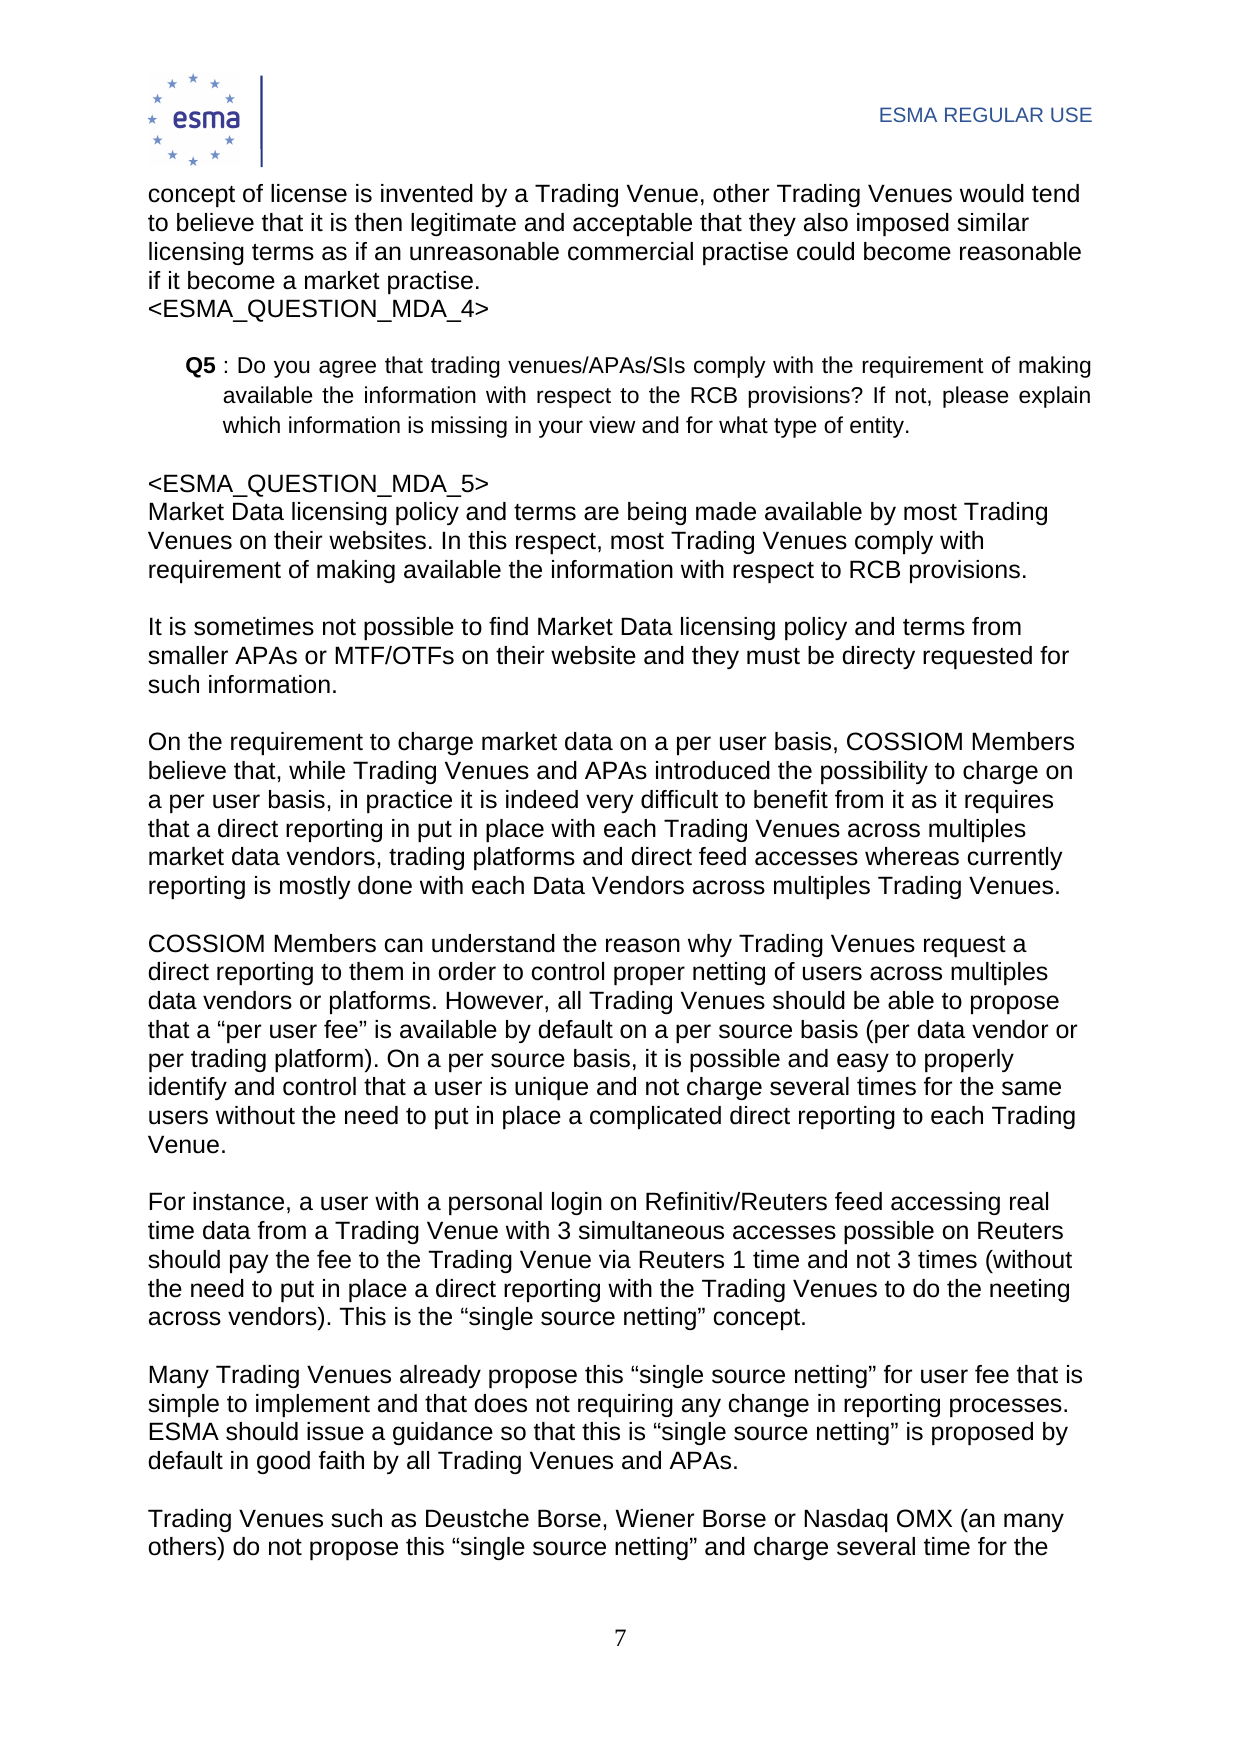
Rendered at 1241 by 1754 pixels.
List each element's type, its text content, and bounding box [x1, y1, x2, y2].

picture [147, 73, 240, 166]
text COSSIOM Members can understand the reason why Trading Venues request a direct reporting to them in order to control proper netting of users across multiples data vendors or platforms. However, all Trading Venues should be able to propose that a “per user fee” is available by default on a per source basis (per data vendor or per trading platform). On a per source basis, it is possible and easy to properly identify and control that a user is unique and not charge several times for the same users without the need to put in place a complicated direct reporting to each Trading Venue. [148, 928, 1092, 1158]
text Many Trading Venues already propose this “single source netting” for user fee that is simple to implement and that does not requiring any change in reporting processes. ESMA should issue a guidance so that this is “single source netting” is proposed by default in good faith by all Trading Venues and APAs. [148, 1360, 1092, 1475]
text It is sometimes not possible to find Market Data licensing policy and terms from smaller APAs or MTF/OTFs on their website and they must be directy requested for such information. [148, 612, 1092, 698]
text Market Data licensing policy and terms are being made available by most Trading Venues on their websites. In this respect, most Trading Venues comply with requirement of making available the information with respect to RCB provisions. [148, 497, 1092, 583]
text On the requirement to charge market data on a per user basis, COSSIOM Members believe that, while Trading Venues and APAs introduced the possibility to charge on a per user basis, in practice it is indeed very difficult to benefit from it as it requires that a direct reporting in put in place with each Trading Venues across multiples market data vendors, trading platforms and direct feed accesses whereas currently reporting is mostly done with each Data Vendors across multiples Trading Venues. [148, 727, 1092, 900]
text <ESMA_QUESTION_MDA_4> [148, 294, 1092, 323]
list : Do you agree that trading venues/APAs/SIs comply with the requirement of making available the information with respect to the RCB provisions? If not, please explain which information is missing in your view and for what type of entity. [185, 352, 1092, 439]
text <ESMA_QUESTION_MDA_5> [148, 468, 1092, 497]
text For instance, a user with a personal login on Refinitiv/Reuters feed accessing real time data from a Trading Venue with 3 simultaneous accesses possible on Reuters should pay the fee to the Trading Venue via Reuters 1 time and not 3 times (without the need to put in place a direct reporting with the Trading Venues to do the neeting across vendors). This is the “single source netting” concept. [148, 1187, 1092, 1331]
